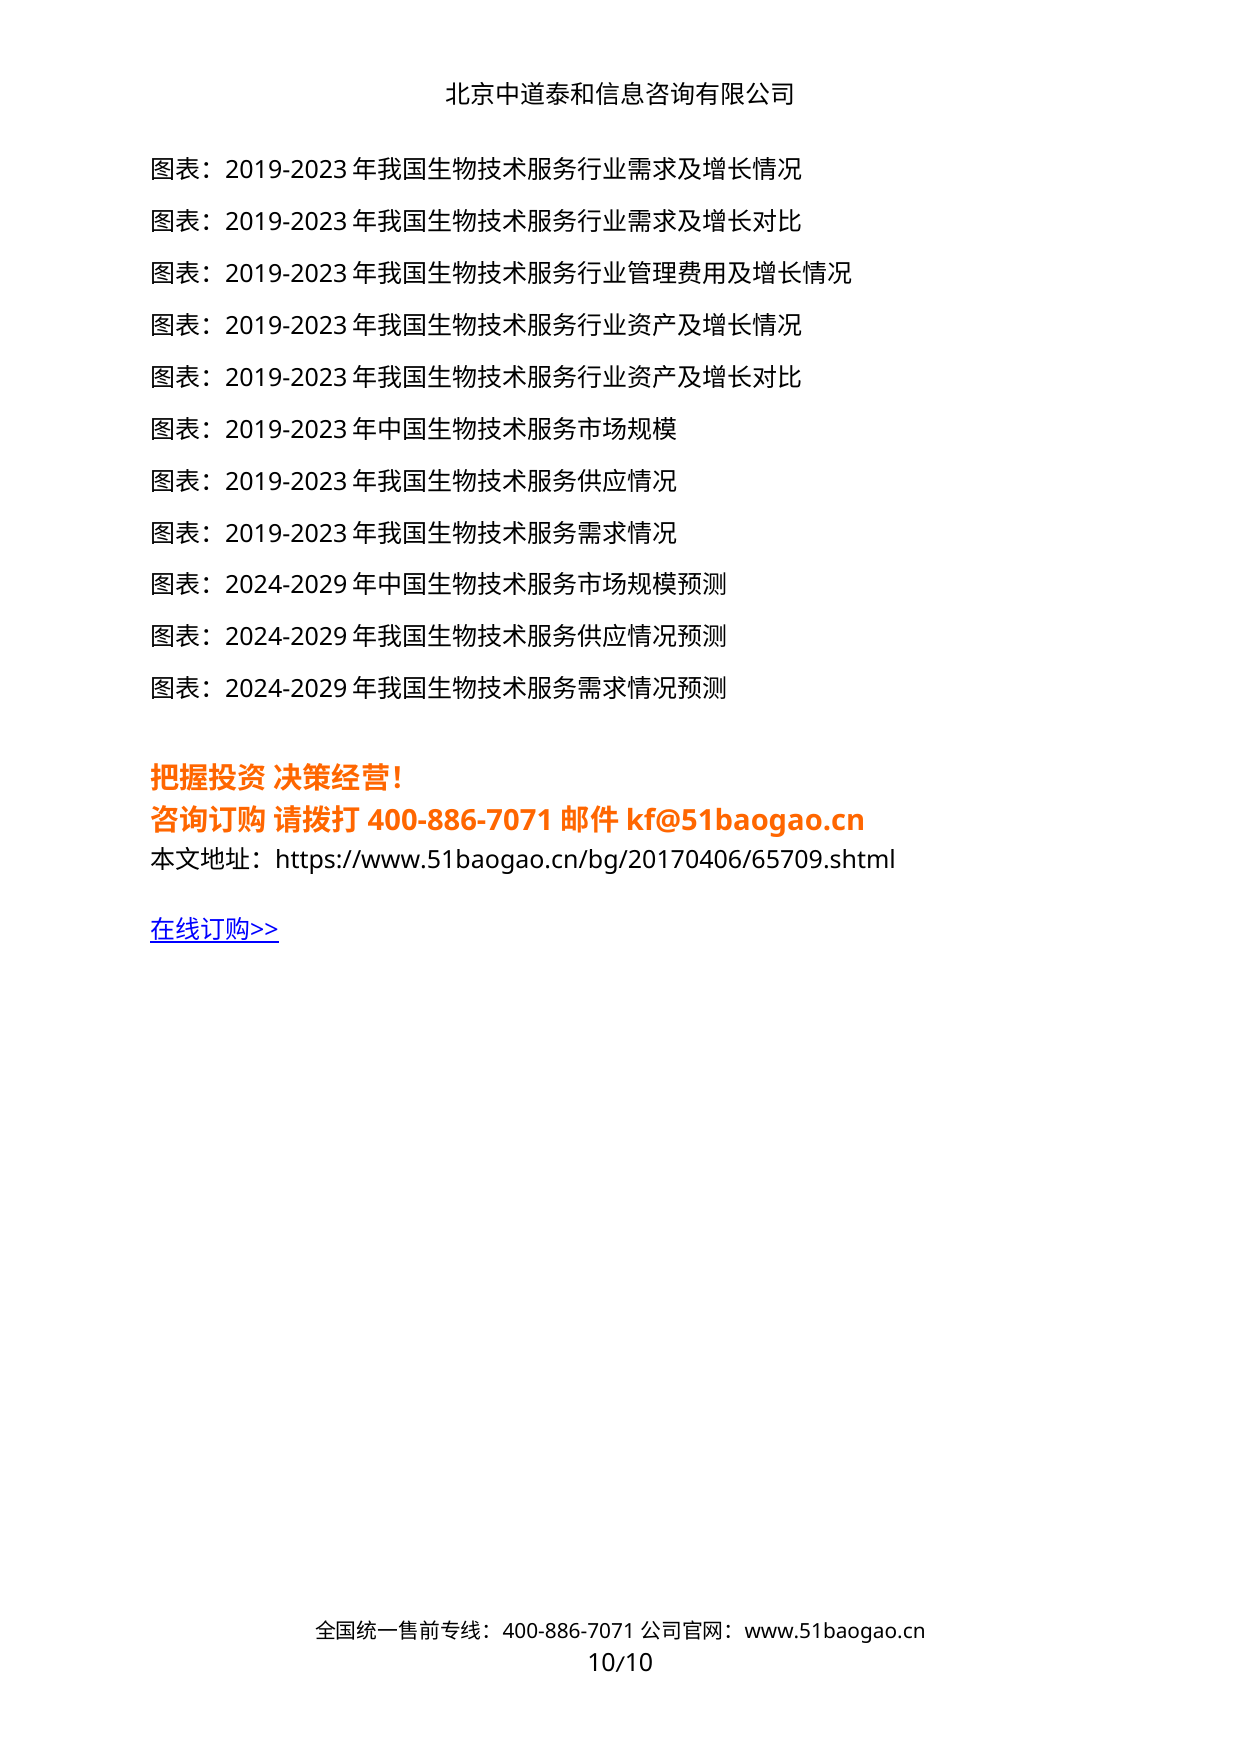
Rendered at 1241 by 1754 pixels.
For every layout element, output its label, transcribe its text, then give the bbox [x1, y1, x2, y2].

text 图表：2019-2023年我国生物技术服务行业资产及增长情况 [150, 306, 1090, 342]
text 图表：2019-2023年我国生物技术服务行业管理费用及增长情况 [150, 254, 1090, 290]
text 图表：2024-2029年我国生物技术服务供应情况预测 [150, 617, 1090, 653]
text 图表：2019-2023年我国生物技术服务需求情况 [150, 513, 1090, 549]
text 图表：2019-2023年我国生物技术服务行业资产及增长对比 [150, 357, 1090, 394]
text 图表：2019-2023年我国生物技术服务供应情况 [150, 461, 1090, 497]
text 图表：2019-2023年中国生物技术服务市场规模 [150, 409, 1090, 446]
text 图表：2019-2023年我国生物技术服务行业需求及增长情况 [150, 150, 1090, 186]
text 把握投资 决策经营！咨询订购 请拨打 400-886-7071 邮件 kf@51baogao.cn本文地址：https://www.51baogao.cn/bg/20170406/65709.shtml [150, 721, 1090, 876]
text 图表：2019-2023年我国生物技术服务行业需求及增长对比 [150, 202, 1090, 238]
text 图表：2024-2029年中国生物技术服务市场规模预测 [150, 565, 1090, 601]
text 在线订购>> [150, 876, 1090, 946]
text 图表：2024-2029年我国生物技术服务需求情况预测 [150, 669, 1090, 705]
